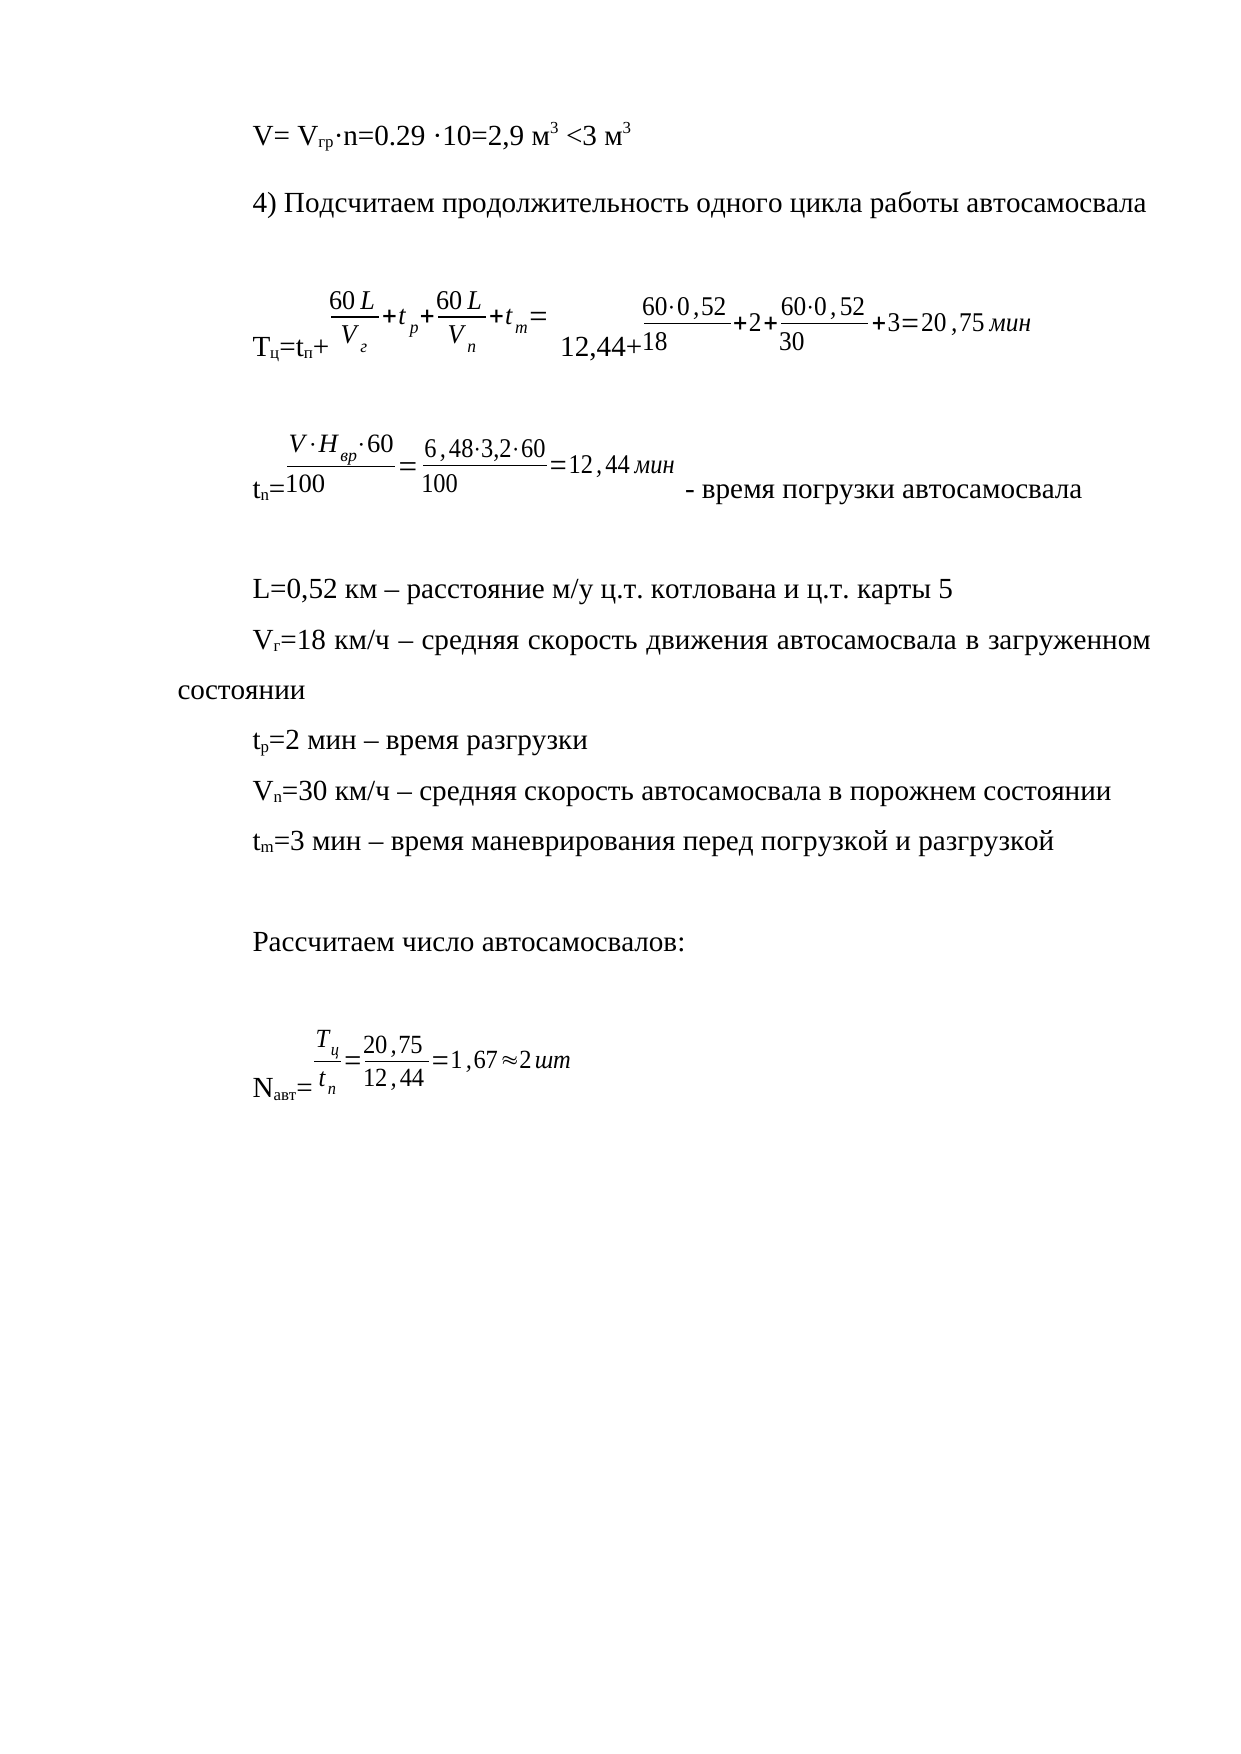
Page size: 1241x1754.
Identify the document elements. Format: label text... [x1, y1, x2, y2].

text 4) Подсчитаем продолжительность одного цикла работы автосамосвала [177, 185, 1152, 219]
text Vn=30 км/ч – средняя скорость автосамосвала в порожнем состоянии [177, 773, 1152, 806]
text Рассчитаем число автосамосвалов: [177, 924, 1152, 957]
text L=0,52 км – расстояние м/у ц.т. котлована и ц.т. карты 5 [177, 572, 1152, 605]
text Nавт= [177, 1024, 1152, 1104]
text Vг=18 км/ч – средняя скорость движения автосамосвала в загруженном состоянии [177, 622, 1152, 706]
text tp=2 мин – время разгрузки [177, 722, 1152, 756]
text V= Vгр·n=0.29 ·10=2,9 м3 <3 м3 [177, 118, 1152, 152]
text tn= - время погрузки автосамосвала [177, 429, 1152, 504]
text Тц=tп+ 12,44+ [177, 286, 1152, 362]
text tm=3 мин – время маневрирования перед погрузкой и разгрузкой [177, 823, 1152, 857]
